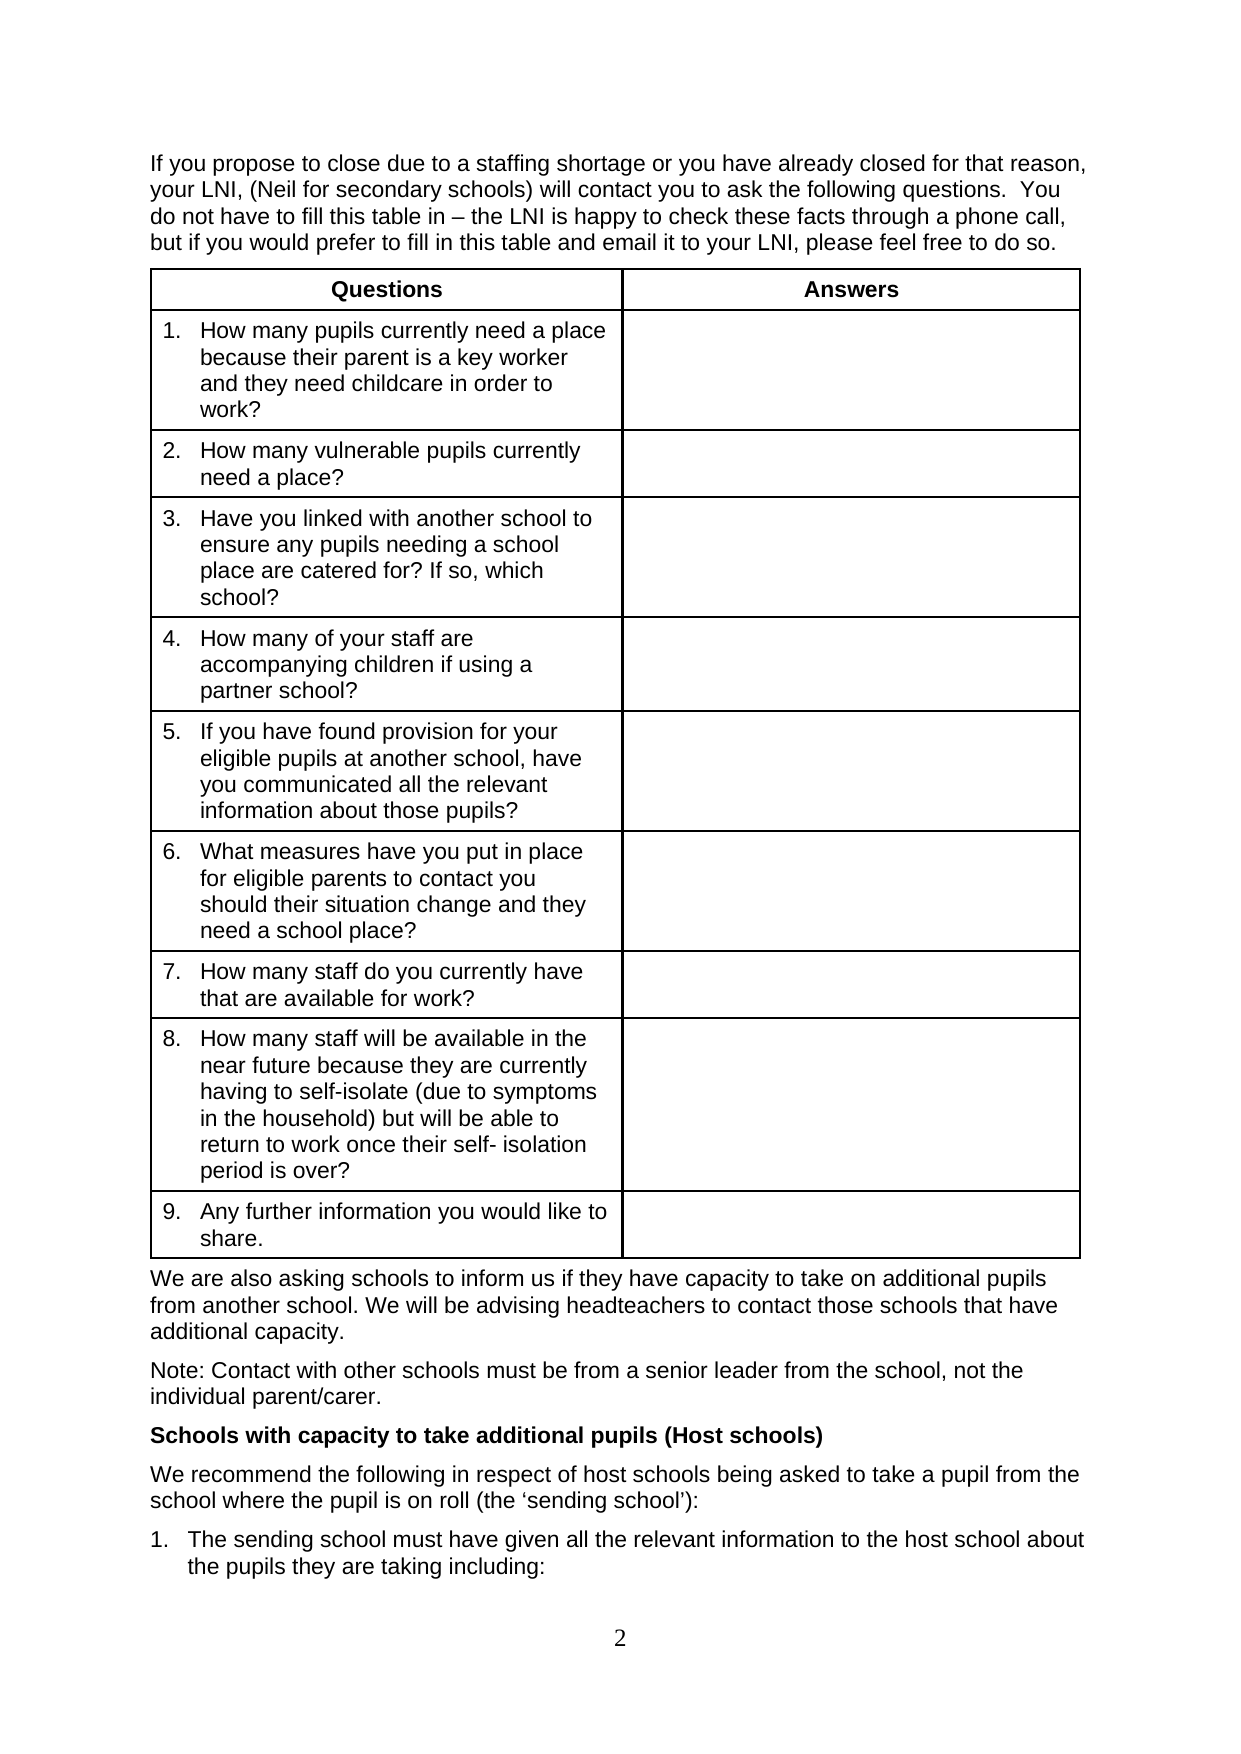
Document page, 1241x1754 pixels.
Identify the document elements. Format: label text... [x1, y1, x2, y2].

table_cell [624, 952, 1079, 1017]
text We recommend the following in respect of host schools being asked to take a pupil from the school where the pupil is on roll (the ‘sending school’): [150, 1461, 1090, 1514]
table_cell How many vulnerable pupils currently need a place? [152, 431, 621, 496]
table_cell How many pupils currently need a place because their parent is a key worker and they need childcare in order to work? [152, 311, 621, 429]
table_cell How many staff do you currently have that are available for work? [152, 952, 621, 1017]
text If you propose to close due to a staffing shortage or you have already closed for that reason, your LNI, (Neil for secondary schools) will contact you to ask the following questions. You do not have to fill this table in – the LNI is happy to check these facts through a phone call, but if you would prefer to fill in this table and email it to your LNI, please feel free to do so. [150, 150, 1090, 255]
table_cell Any further information you would like to share. [152, 1192, 621, 1257]
text Schools with capacity to take additional pupils (Host schools) [150, 1422, 1090, 1448]
table_cell If you have found provision for your eligible pupils at another school, have you communicated all the relevant information about those pupils? [152, 712, 621, 830]
table_cell [624, 832, 1079, 950]
table_cell Have you linked with another school to ensure any pupils needing a school place are catered for? If so, which school? [152, 498, 621, 616]
table_cell [624, 498, 1079, 616]
table_header Questions [152, 270, 621, 309]
table_cell How many of your staff are accompanying children if using a partner school? [152, 618, 621, 710]
list The sending school must have given all the relevant information to the host school about the pupils they are taking including: [150, 1526, 1090, 1579]
table_cell [624, 1019, 1079, 1190]
text We are also asking schools to inform us if they have capacity to take on additional pupils from another school. We will be advising headteachers to contact those schools that have additional capacity. [150, 1265, 1090, 1344]
text Note: Contact with other schools must be from a senior leader from the school, not the individual parent/carer. [150, 1357, 1090, 1410]
table_cell [624, 618, 1079, 710]
table_cell [624, 712, 1079, 830]
table_cell [624, 311, 1079, 429]
table_header Answers [624, 270, 1079, 309]
table_cell How many staff will be available in the near future because they are currently having to self-isolate (due to symptoms in the household) but will be able to return to work once their self- isolation period is over? [152, 1019, 621, 1190]
table_cell [624, 431, 1079, 496]
table_cell What measures have you put in place for eligible parents to contact you should their situation change and they need a school place? [152, 832, 621, 950]
table_cell [624, 1192, 1079, 1257]
